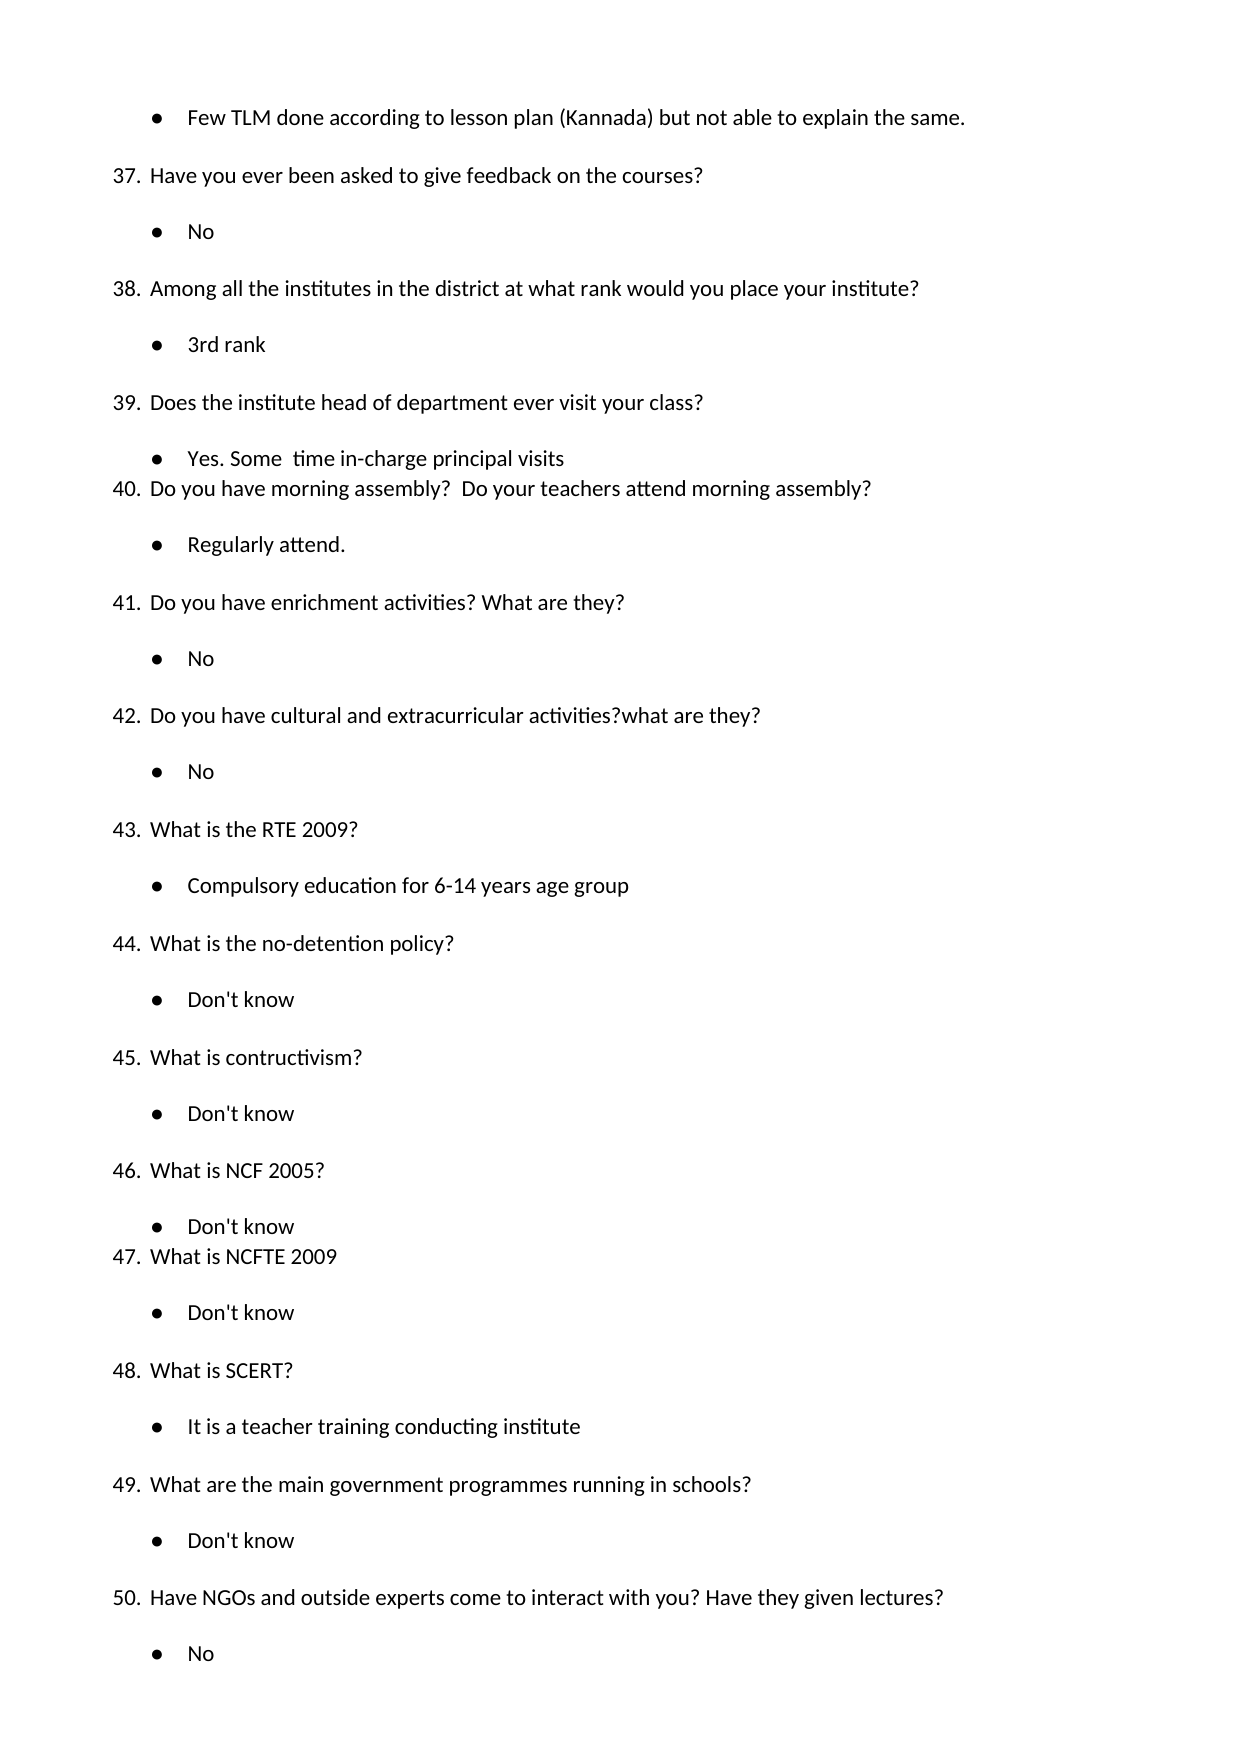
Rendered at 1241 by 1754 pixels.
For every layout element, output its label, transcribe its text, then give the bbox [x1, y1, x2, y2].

list What is NCF 2005? [112, 1156, 1165, 1184]
list What are the main government programmes running in schools? [112, 1470, 1165, 1498]
list Have you ever been asked to give feedback on the courses? [112, 161, 1165, 189]
list Does the institute head of department ever visit your class? [112, 388, 1165, 416]
list It is a teacher training conducting institute [150, 1412, 1165, 1440]
list What is SCERT? [112, 1356, 1165, 1384]
list No [150, 217, 1165, 245]
list Regularly attend. [150, 530, 1165, 558]
list Yes. Some time in-charge principal visits [150, 444, 1165, 472]
list What is contructivism? [112, 1043, 1165, 1071]
list Do you have cultural and extracurricular activities?what are they? [112, 701, 1165, 729]
list Among all the institutes in the district at what rank would you place your institute? [112, 274, 1165, 302]
list Do you have enrichment activities? What are they? [112, 588, 1165, 616]
list Compulsory education for 6-14 years age group [150, 871, 1165, 899]
list Do you have morning assembly? Do your teachers attend morning assembly? [112, 474, 1165, 502]
list No [150, 757, 1165, 786]
list No [150, 1639, 1165, 1667]
list Don't know [150, 1298, 1165, 1326]
list What is NCFTE 2009 [112, 1242, 1165, 1270]
list Few TLM done according to lesson plan (Kannada) but not able to explain the same. [150, 103, 1165, 131]
list Don't know [150, 1099, 1165, 1127]
list Don't know [150, 1526, 1165, 1554]
list 3rd rank [150, 331, 1165, 358]
list Have NGOs and outside experts come to interact with you? Have they given lectures? [112, 1583, 1165, 1611]
list What is the no-detention policy? [112, 929, 1165, 957]
list No [150, 644, 1165, 672]
list What is the RTE 2009? [112, 815, 1165, 843]
list Don't know [150, 985, 1165, 1013]
list Don't know [150, 1212, 1165, 1241]
